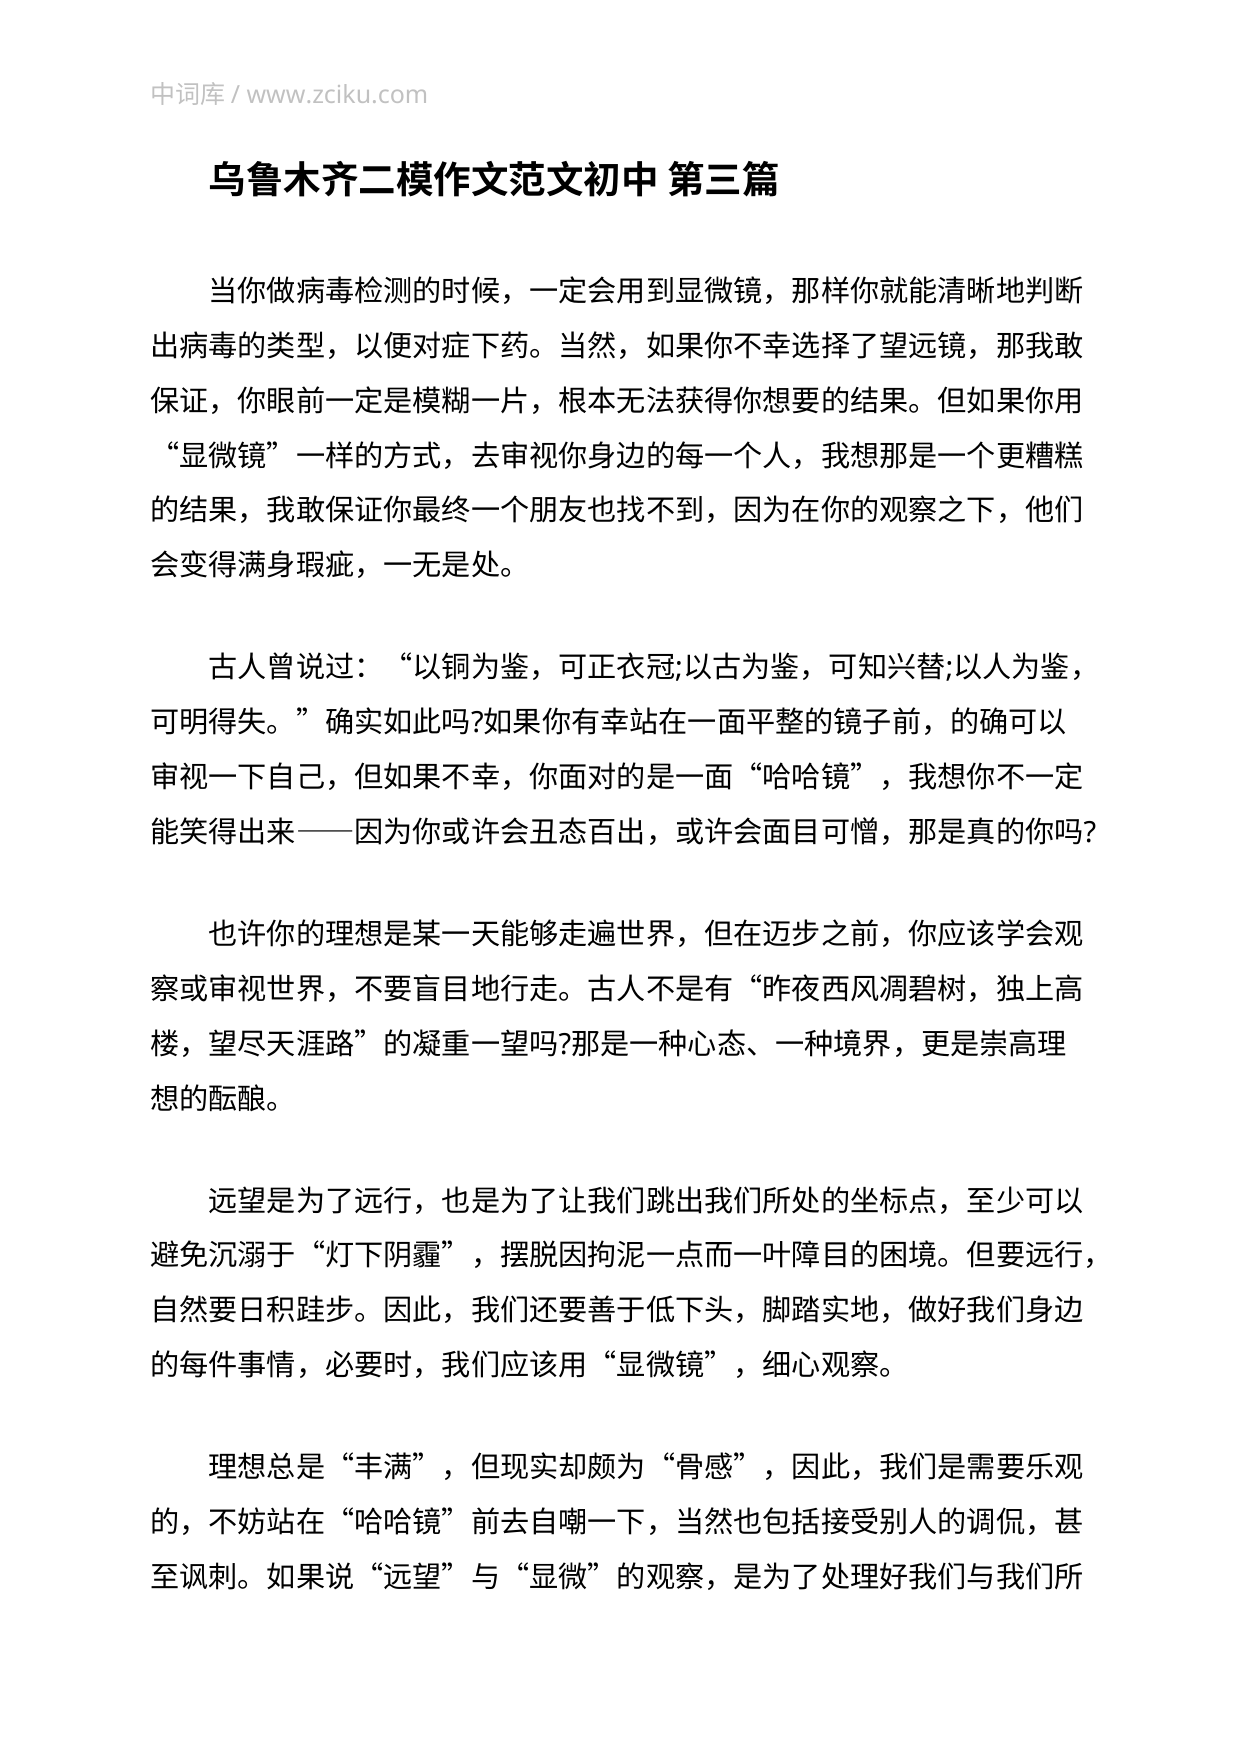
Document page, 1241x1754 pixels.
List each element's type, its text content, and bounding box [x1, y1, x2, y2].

text 古人曾说过：“以铜为鉴，可正衣冠;以古为鉴，可知兴替;以人为鉴，可明得失。”确实如此吗?如果你有幸站在一面平整的镜子前，的确可以审视一下自己，但如果不幸，你面对的是一面“哈哈镜”，我想你不一定能笑得出来——因为你或许会丑态百出，或许会面目可憎，那是真的你吗? [150, 644, 1090, 851]
text 也许你的理想是某一天能够走遍世界，但在迈步之前，你应该学会观察或审视世界，不要盲目地行走。古人不是有“昨夜西风凋碧树，独上高楼，望尽天涯路”的凝重一望吗?那是一种心态、一种境界，更是崇高理想的酝酿。 [150, 911, 1090, 1118]
text 乌鲁木齐二模作文范文初中 第三篇 [150, 150, 1090, 204]
text 当你做病毒检测的时候，一定会用到显微镜，那样你就能清晰地判断出病毒的类型，以便对症下药。当然，如果你不幸选择了望远镜，那我敢保证，你眼前一定是模糊一片，根本无法获得你想要的结果。但如果你用“显微镜”一样的方式，去审视你身边的每一个人，我想那是一个更糟糕的结果，我敢保证你最终一个朋友也找不到，因为在你的观察之下，他们会变得满身瑕疵，一无是处。 [150, 267, 1090, 584]
text 远望是为了远行，也是为了让我们跳出我们所处的坐标点，至少可以避免沉溺于“灯下阴霾”，摆脱因拘泥一点而一叶障目的困境。但要远行，自然要日积跬步。因此，我们还要善于低下头，脚踏实地，做好我们身边的每件事情，必要时，我们应该用“显微镜”，细心观察。 [150, 1177, 1090, 1384]
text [150, 1443, 1090, 1596]
